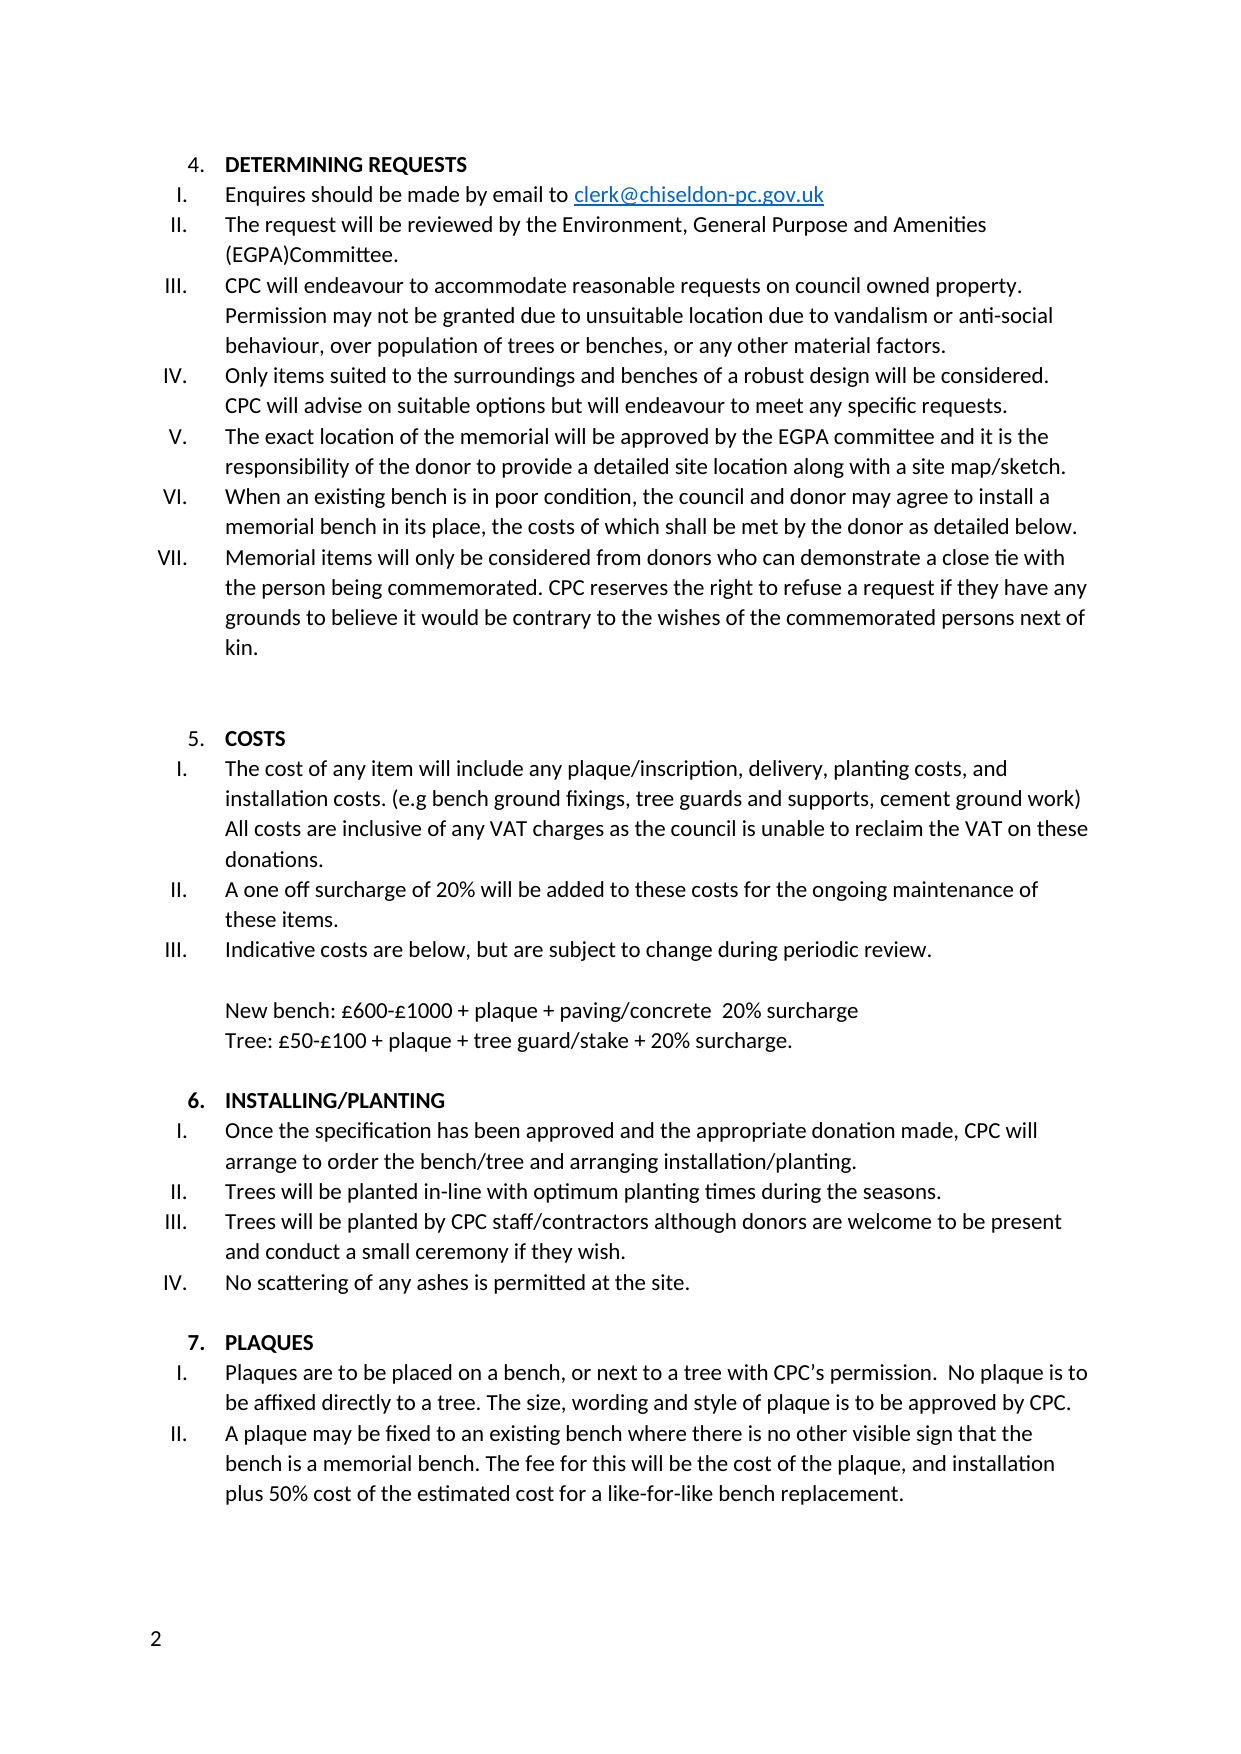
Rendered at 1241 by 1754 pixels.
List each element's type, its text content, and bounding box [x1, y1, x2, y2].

list Only items suited to the surroundings and benches of a robust design will be considered. CPC will advise on suitable options but will endeavour to meet any specific requests. [187, 361, 1090, 420]
list A one off surcharge of 20% will be added to these costs for the ongoing maintenance of these items. [187, 875, 1090, 933]
list INSTALLING/PLANTING [187, 1086, 1090, 1114]
list Enquires should be made by email to clerk@chiseldon-pc.gov.uk [187, 180, 1090, 208]
list The exact location of the memorial will be approved by the EGPA committee and it is the responsibility of the donor to provide a detailed site location along with a site map/sketch. [187, 422, 1090, 480]
list Trees will be planted in-line with optimum planting times during the seasons. [187, 1177, 1090, 1205]
list Plaques are to be placed on a bench, or next to a tree with CPC’s permission. No plaque is to be affixed directly to a tree. The size, wording and style of plaque is to be approved by CPC. [187, 1358, 1090, 1417]
list A plaque may be fixed to an existing bench where there is no other visible sign that the bench is a memorial bench. The fee for this will be the cost of the plaque, and installation plus 50% cost of the estimated cost for a like-for-like bench replacement. [187, 1419, 1090, 1507]
list COSTS [187, 724, 1090, 752]
list CPC will endeavour to accommodate reasonable requests on council owned property. Permission may not be granted due to unsuitable location due to vandalism or anti-social behaviour, over population of trees or benches, or any other material factors. [187, 271, 1090, 359]
list The cost of any item will include any plaque/inscription, delivery, planting costs, and installation costs. (e.g bench ground fixings, tree guards and supports, cement ground work) All costs are inclusive of any VAT charges as the council is unable to reclaim the VAT on these donations. [187, 754, 1090, 873]
list The request will be reviewed by the Environment, General Purpose and Amenities (EGPA)Committee. [187, 210, 1090, 269]
list When an existing bench is in poor condition, the council and donor may agree to install a memorial bench in its place, the costs of which shall be met by the donor as detailed below. [187, 482, 1090, 541]
list Once the specification has been approved and the appropriate donation made, CPC will arrange to order the bench/tree and arranging installation/planting. [187, 1117, 1090, 1175]
list Memorial items will only be considered from donors who can demonstrate a close tie with the person being commemorated. CPC reserves the right to refuse a request if they have any grounds to believe it would be contrary to the wishes of the commemorated persons next of kin. [187, 543, 1090, 661]
list New bench: £600-£1000 + plaque + paving/concrete 20% surcharge [225, 996, 1090, 1024]
list DETERMINING REQUESTS [187, 150, 1090, 178]
list Tree: £50-£100 + plaque + tree guard/stake + 20% surcharge. [225, 1026, 1090, 1054]
list PLAQUES [187, 1328, 1090, 1356]
list Trees will be planted by CPC staff/contractors although donors are welcome to be present and conduct a small ceremony if they wish. [187, 1207, 1090, 1266]
list Indicative costs are below, but are subject to change during periodic review. [187, 935, 1090, 963]
list No scattering of any ashes is permitted at the site. [187, 1268, 1090, 1296]
